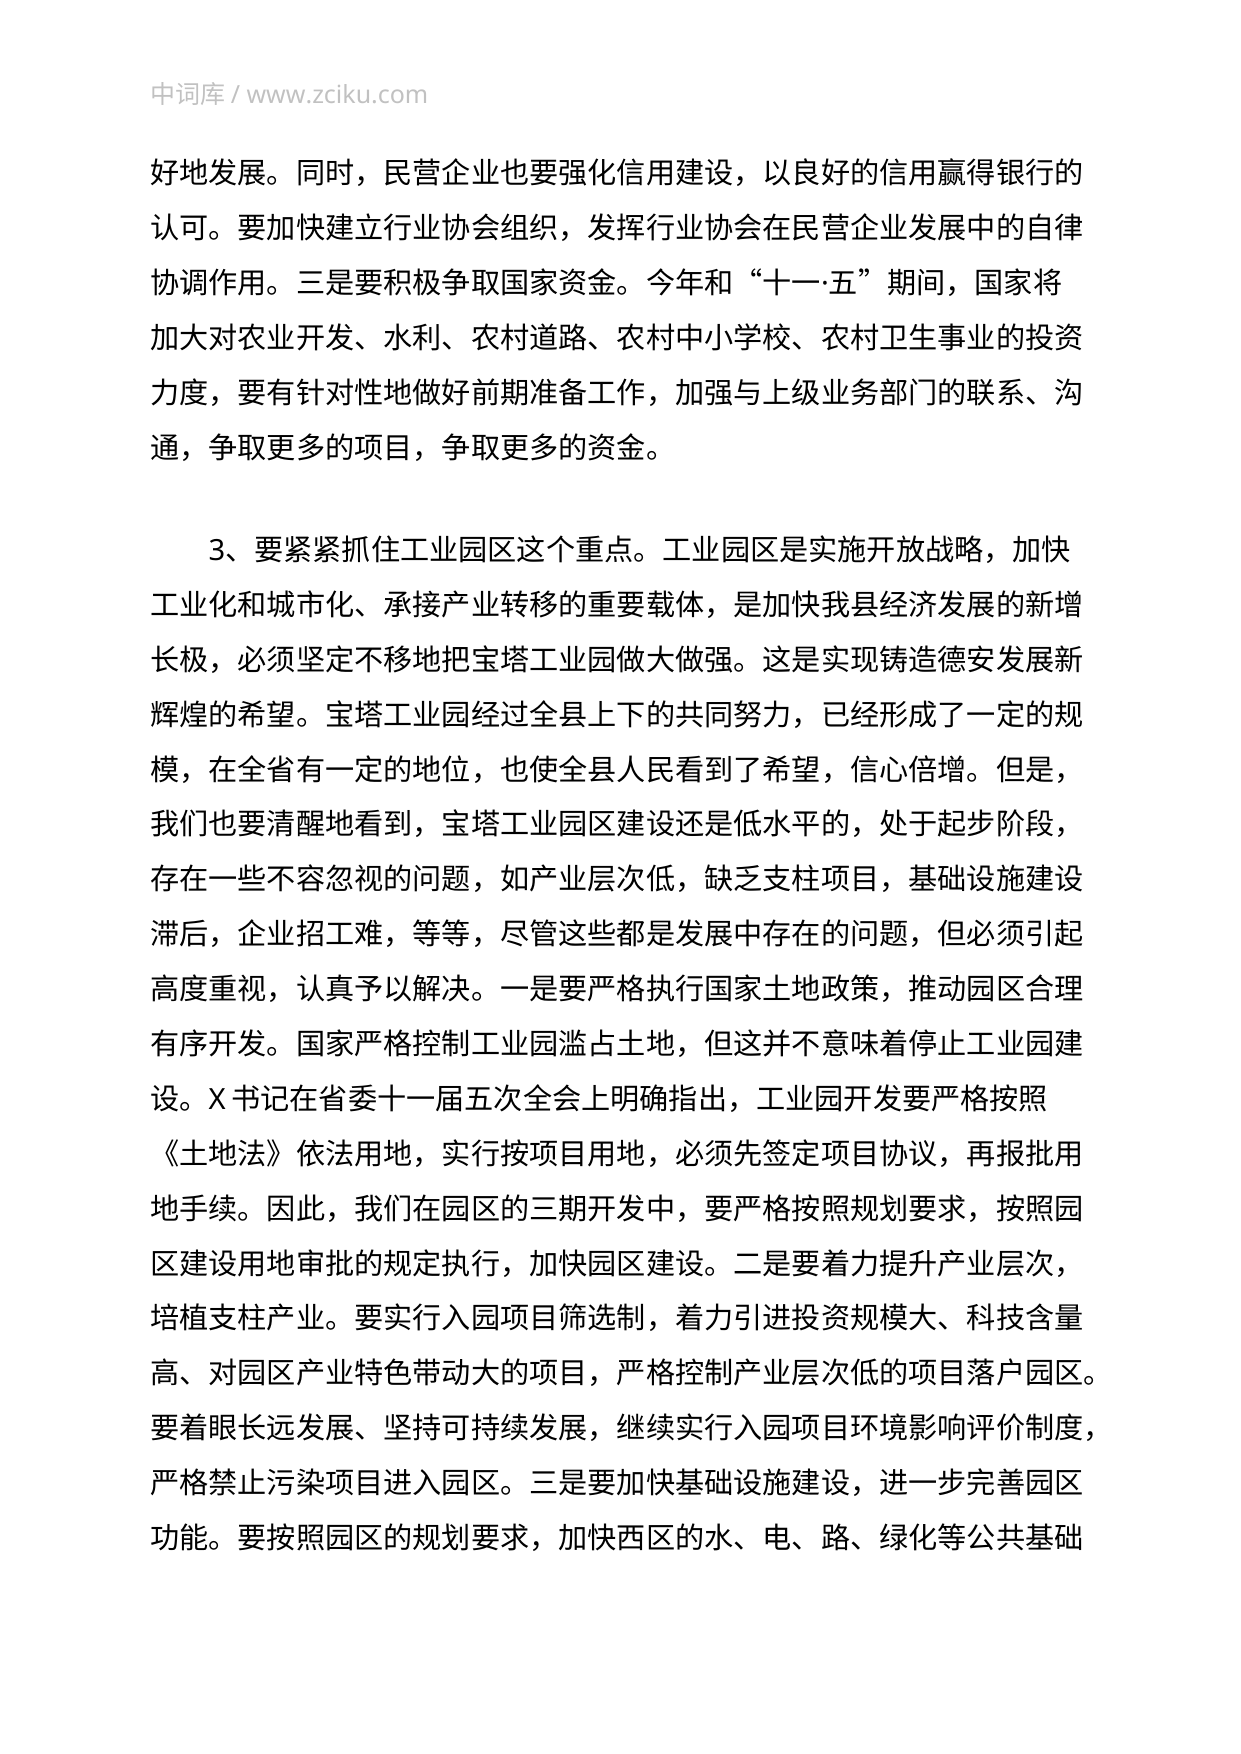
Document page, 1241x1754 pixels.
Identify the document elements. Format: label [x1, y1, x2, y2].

text [150, 150, 1090, 467]
text [150, 526, 1090, 1557]
